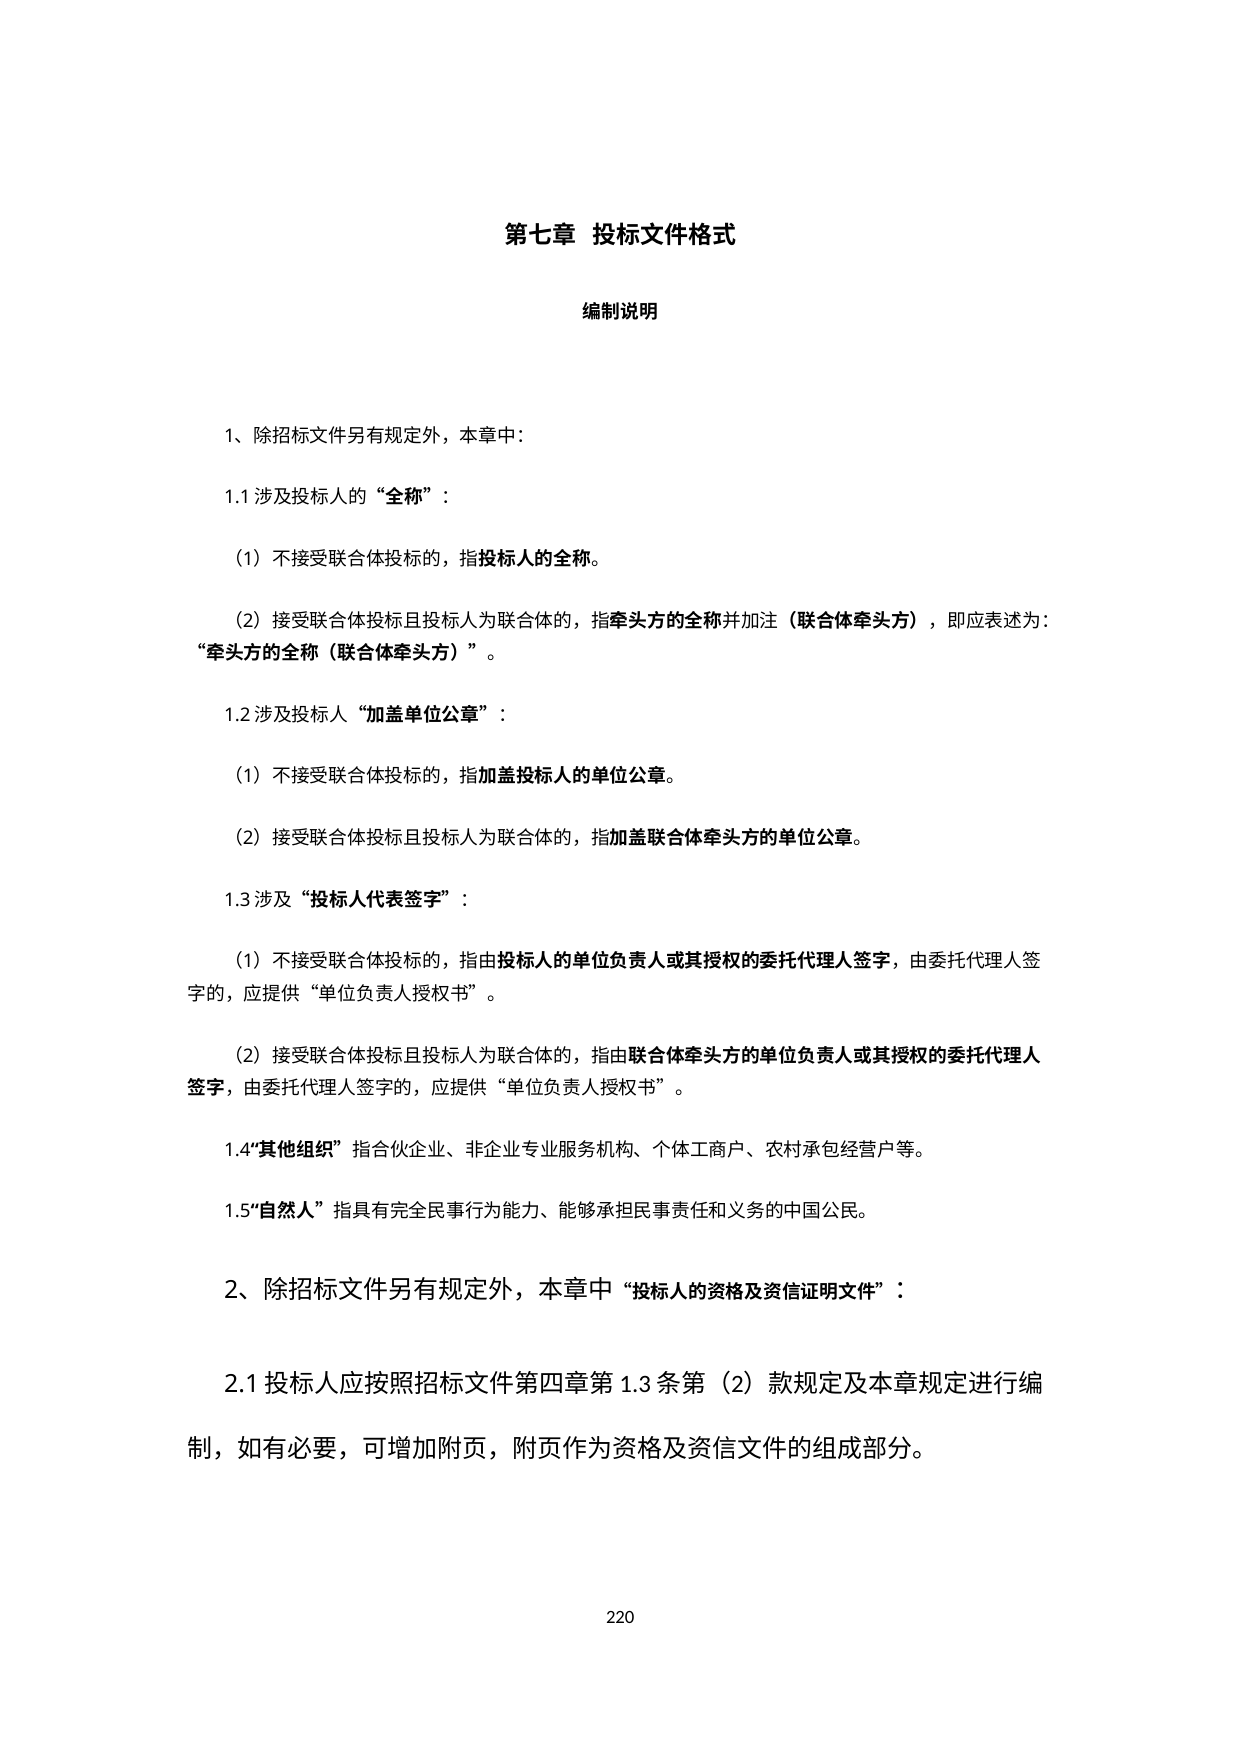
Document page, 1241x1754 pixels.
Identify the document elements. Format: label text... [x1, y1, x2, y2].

text 1、除招标文件另有规定外，本章中： [187, 418, 1053, 450]
text 1.2涉及投标人“加盖单位公章”： [187, 697, 1053, 729]
text 2.1投标人应按照招标文件第四章第1.3条第（2）款规定及本章规定进行编制，如有必要，可增加附页，附页作为资格及资信文件的组成部分。 [187, 1349, 1053, 1479]
text 2、除招标文件另有规定外，本章中“投标人的资格及资信证明文件”： [187, 1255, 1053, 1320]
text 1.1涉及投标人的“全称”： [187, 479, 1053, 512]
text 编制说明 [187, 294, 1053, 327]
text （2）接受联合体投标且投标人为联合体的，指加盖联合体牵头方的单位公章。 [187, 820, 1053, 853]
text 1.3涉及“投标人代表签字”： [187, 882, 1053, 914]
text 1.5“自然人”指具有完全民事行为能力、能够承担民事责任和义务的中国公民。 [187, 1193, 1053, 1226]
text （1）不接受联合体投标的，指投标人的全称。 [187, 541, 1053, 573]
text （2）接受联合体投标且投标人为联合体的，指牵头方的全称并加注（联合体牵头方），即应表述为：“牵头方的全称（联合体牵头方）”。 [187, 603, 1053, 668]
text 1.4“其他组织”指合伙企业、非企业专业服务机构、个体工商户、农村承包经营户等。 [187, 1132, 1053, 1164]
text （2）接受联合体投标且投标人为联合体的，指由联合体牵头方的单位负责人或其授权的委托代理人签字，由委托代理人签字的，应提供“单位负责人授权书”。 [187, 1038, 1053, 1103]
text （1）不接受联合体投标的，指由投标人的单位负责人或其授权的委托代理人签字，由委托代理人签字的，应提供“单位负责人授权书”。 [187, 943, 1053, 1008]
text （1）不接受联合体投标的，指加盖投标人的单位公章。 [187, 758, 1053, 791]
text 第七章 投标文件格式 [187, 200, 1053, 265]
